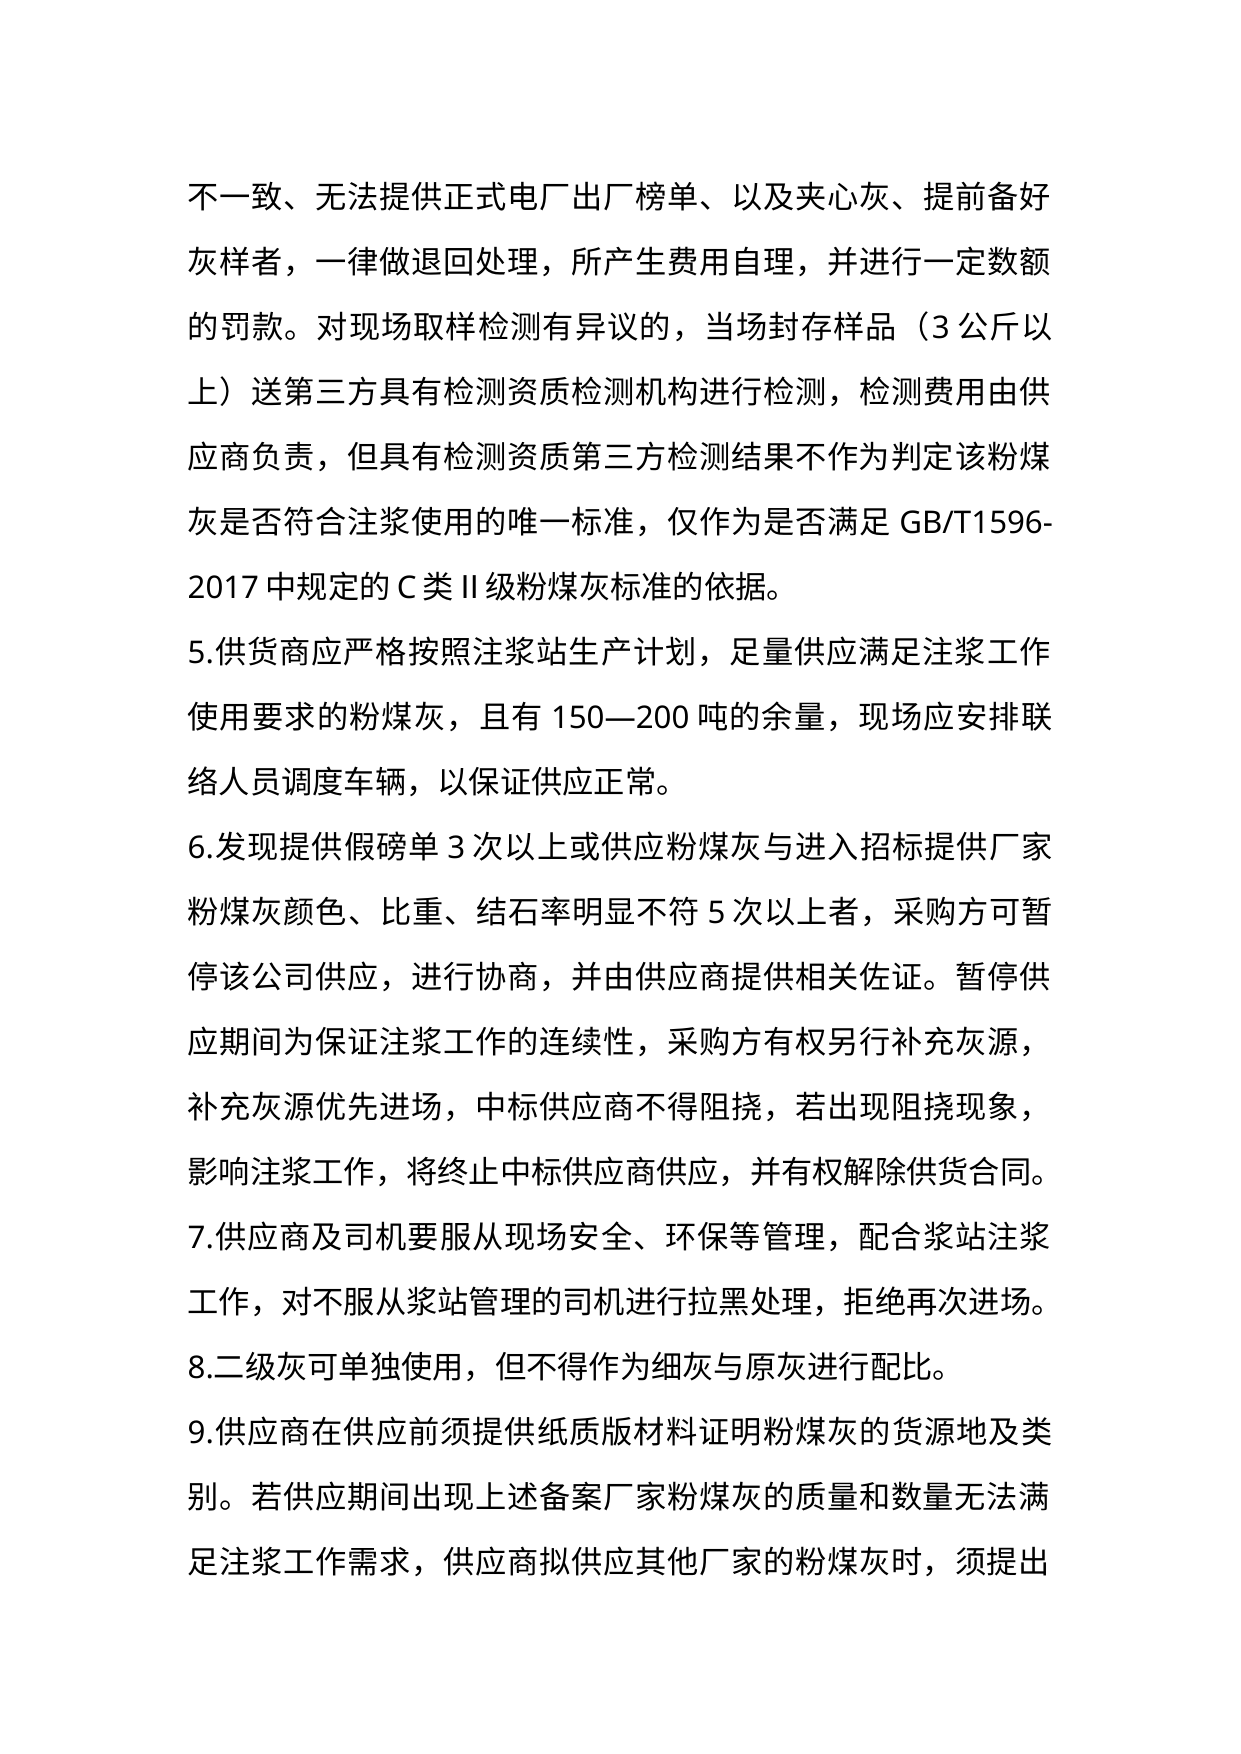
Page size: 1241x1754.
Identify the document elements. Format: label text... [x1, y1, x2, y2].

text 5.供货商应严格按照注浆站生产计划，足量供应满足注浆工作使用要求的粉煤灰，且有150—200吨的余量，现场应安排联络人员调度车辆，以保证供应正常。 [187, 617, 1053, 812]
text 6.发现提供假磅单3次以上或供应粉煤灰与进入招标提供厂家粉煤灰颜色、比重、结石率明显不符5次以上者，采购方可暂停该公司供应，进行协商，并由供应商提供相关佐证。暂停供应期间为保证注浆工作的连续性，采购方有权另行补充灰源，补充灰源优先进场，中标供应商不得阻挠，若出现阻挠现象，影响注浆工作，将终止中标供应商供应，并有权解除供货合同。 [187, 812, 1053, 1202]
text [187, 162, 1053, 617]
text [187, 1397, 1053, 1592]
text 7.供应商及司机要服从现场安全、环保等管理，配合浆站注浆工作，对不服从浆站管理的司机进行拉黑处理，拒绝再次进场。 [187, 1202, 1053, 1332]
text 8.二级灰可单独使用，但不得作为细灰与原灰进行配比。 [187, 1332, 1053, 1397]
